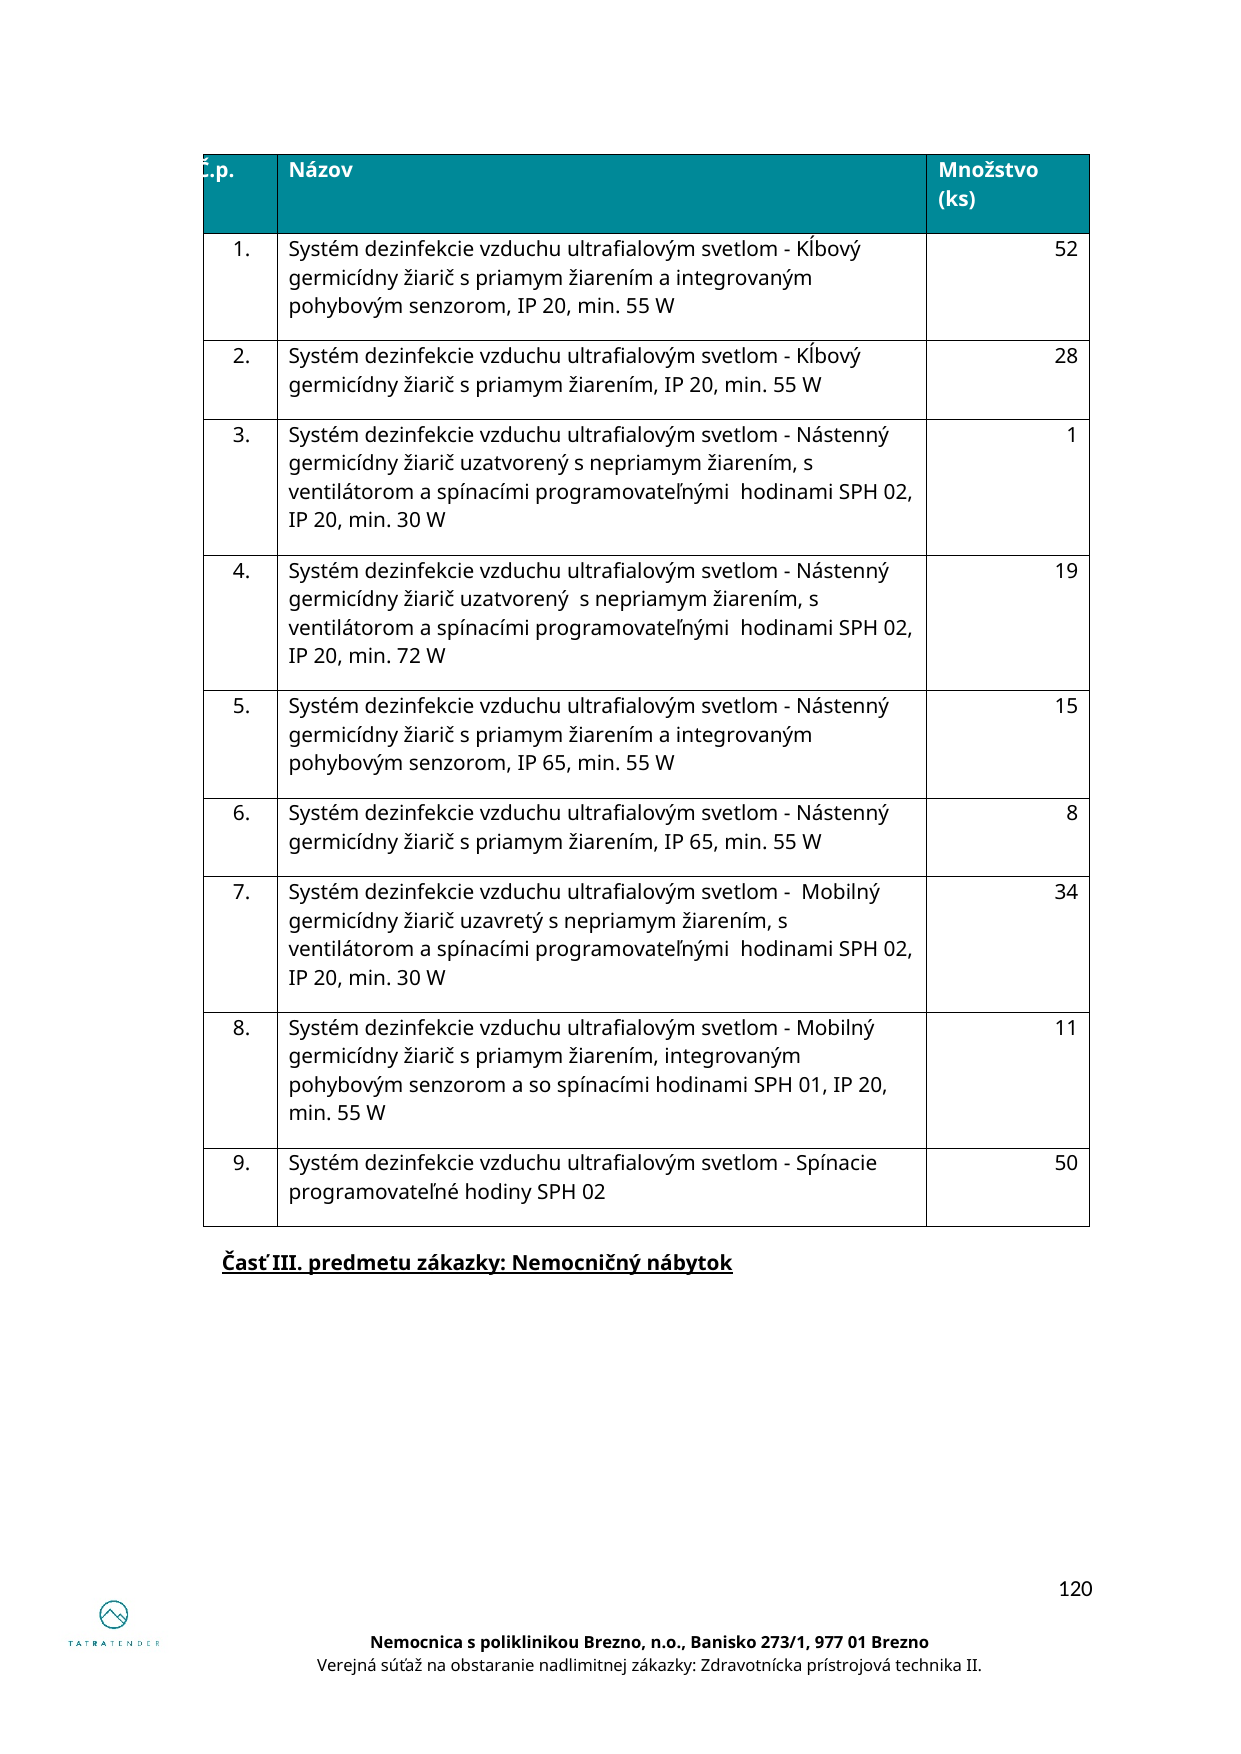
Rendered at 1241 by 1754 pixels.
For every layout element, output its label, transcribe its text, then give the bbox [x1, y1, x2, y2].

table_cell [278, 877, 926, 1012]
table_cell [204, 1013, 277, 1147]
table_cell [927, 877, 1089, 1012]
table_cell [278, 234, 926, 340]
subtitle Časť III. predmetu zákazky: Nemocničný nábytok [222, 249, 1093, 1277]
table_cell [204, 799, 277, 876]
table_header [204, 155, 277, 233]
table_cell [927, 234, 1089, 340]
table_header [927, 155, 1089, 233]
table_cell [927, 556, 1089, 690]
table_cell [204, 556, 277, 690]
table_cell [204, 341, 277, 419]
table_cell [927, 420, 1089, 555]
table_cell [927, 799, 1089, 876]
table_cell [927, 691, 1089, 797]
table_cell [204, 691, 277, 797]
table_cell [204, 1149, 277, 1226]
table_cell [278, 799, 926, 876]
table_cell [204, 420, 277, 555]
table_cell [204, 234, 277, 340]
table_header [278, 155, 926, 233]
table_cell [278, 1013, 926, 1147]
picture [47, 1576, 180, 1670]
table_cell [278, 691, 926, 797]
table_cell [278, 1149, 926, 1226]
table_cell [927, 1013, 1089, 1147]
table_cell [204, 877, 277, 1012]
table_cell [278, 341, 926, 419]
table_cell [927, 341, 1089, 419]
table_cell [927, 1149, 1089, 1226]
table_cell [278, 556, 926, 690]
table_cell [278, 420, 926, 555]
